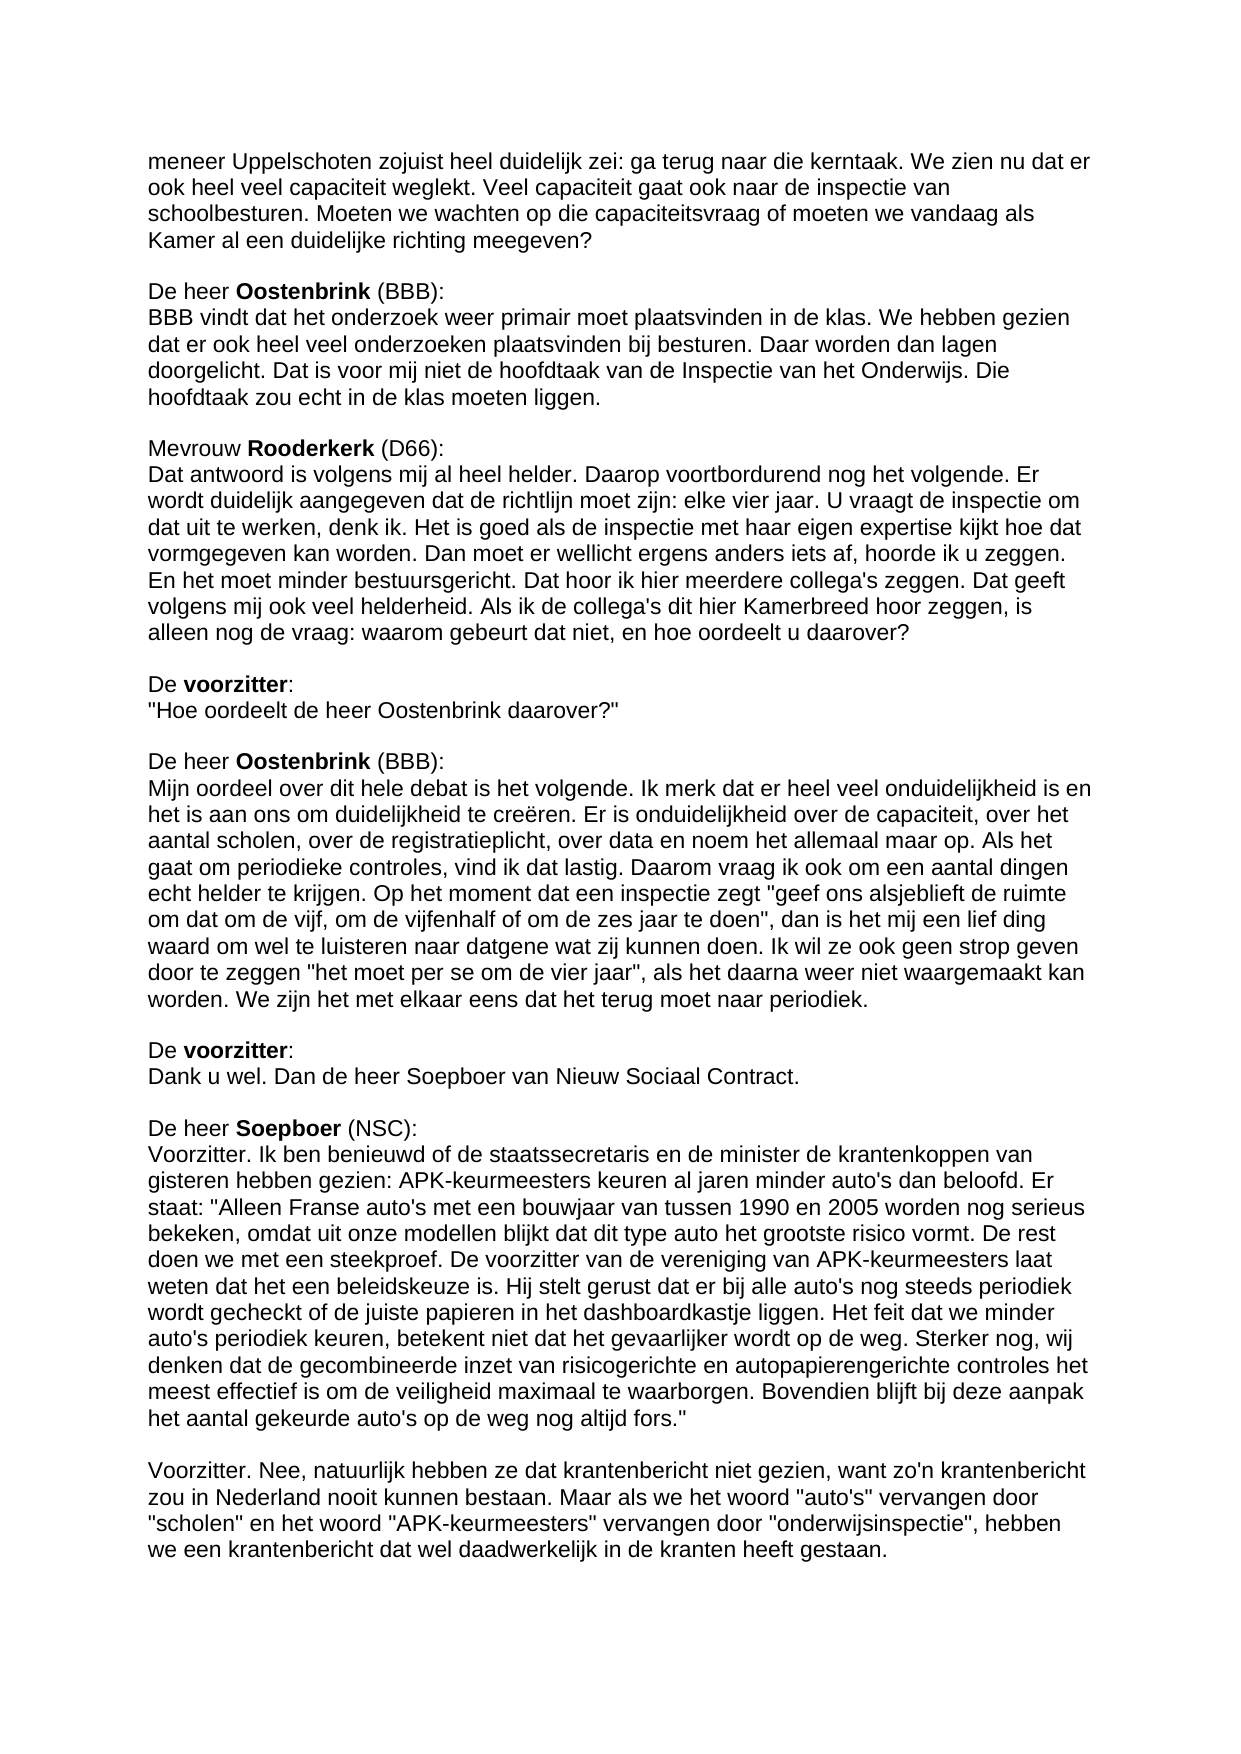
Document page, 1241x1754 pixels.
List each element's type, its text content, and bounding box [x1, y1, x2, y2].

text De voorzitter: "Hoe oordeelt de heer Oostenbrink daarover?" [148, 671, 1093, 723]
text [148, 1114, 1093, 1589]
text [148, 148, 1093, 253]
text De heer Oostenbrink (BBB): Mijn oordeel over dit hele debat is het volgende. Ik merk dat er heel veel onduidelijkheid is en het is aan ons om duidelijkheid te creëren. Er is onduidelijkheid over de capaciteit, over het aantal scholen, over de registratieplicht, over data en noem het allemaal maar op. Als het gaat om periodieke controles, vind ik dat lastig. Daarom vraag ik ook om een aantal dingen echt helder te krijgen. Op het moment dat een inspectie zegt "geef ons alsjeblieft de ruimte om dat om de vijf, om de vijfenhalf of om de zes jaar te doen", dan is het mij een lief ding waard om wel te luisteren naar datgene wat zij kunnen doen. Ik wil ze ook geen strop geven door te zeggen "het moet per se om de vier jaar", als het daarna weer niet waargemaakt kan worden. We zijn het met elkaar eens dat het terug moet naar periodiek. [148, 748, 1093, 1012]
text De voorzitter: Dank u wel. Dan de heer Soepboer van Nieuw Sociaal Contract. [148, 1037, 1093, 1089]
text De heer Oostenbrink (BBB): BBB vindt dat het onderzoek weer primair moet plaatsvinden in de klas. We hebben gezien dat er ook heel veel onderzoeken plaatsvinden bij besturen. Daar worden dan lagen doorgelicht. Dat is voor mij niet de hoofdtaak van de Inspectie van het Onderwijs. Die hoofdtaak zou echt in de klas moeten liggen. [148, 278, 1093, 410]
text Mevrouw Rooderkerk (D66): Dat antwoord is volgens mij al heel helder. Daarop voortbordurend nog het volgende. Er wordt duidelijk aangegeven dat de richtlijn moet zijn: elke vier jaar. U vraagt de inspectie om dat uit te werken, denk ik. Het is goed als de inspectie met haar eigen expertise kijkt hoe dat vormgegeven kan worden. Dan moet er wellicht ergens anders iets af, hoorde ik u zeggen. En het moet minder bestuursgericht. Dat hoor ik hier meerdere collega's zeggen. Dat geeft volgens mij ook veel helderheid. Als ik de collega's dit hier Kamerbreed hoor zeggen, is alleen nog de vraag: waarom gebeurt dat niet, en hoe oordeelt u daarover? [148, 435, 1093, 646]
